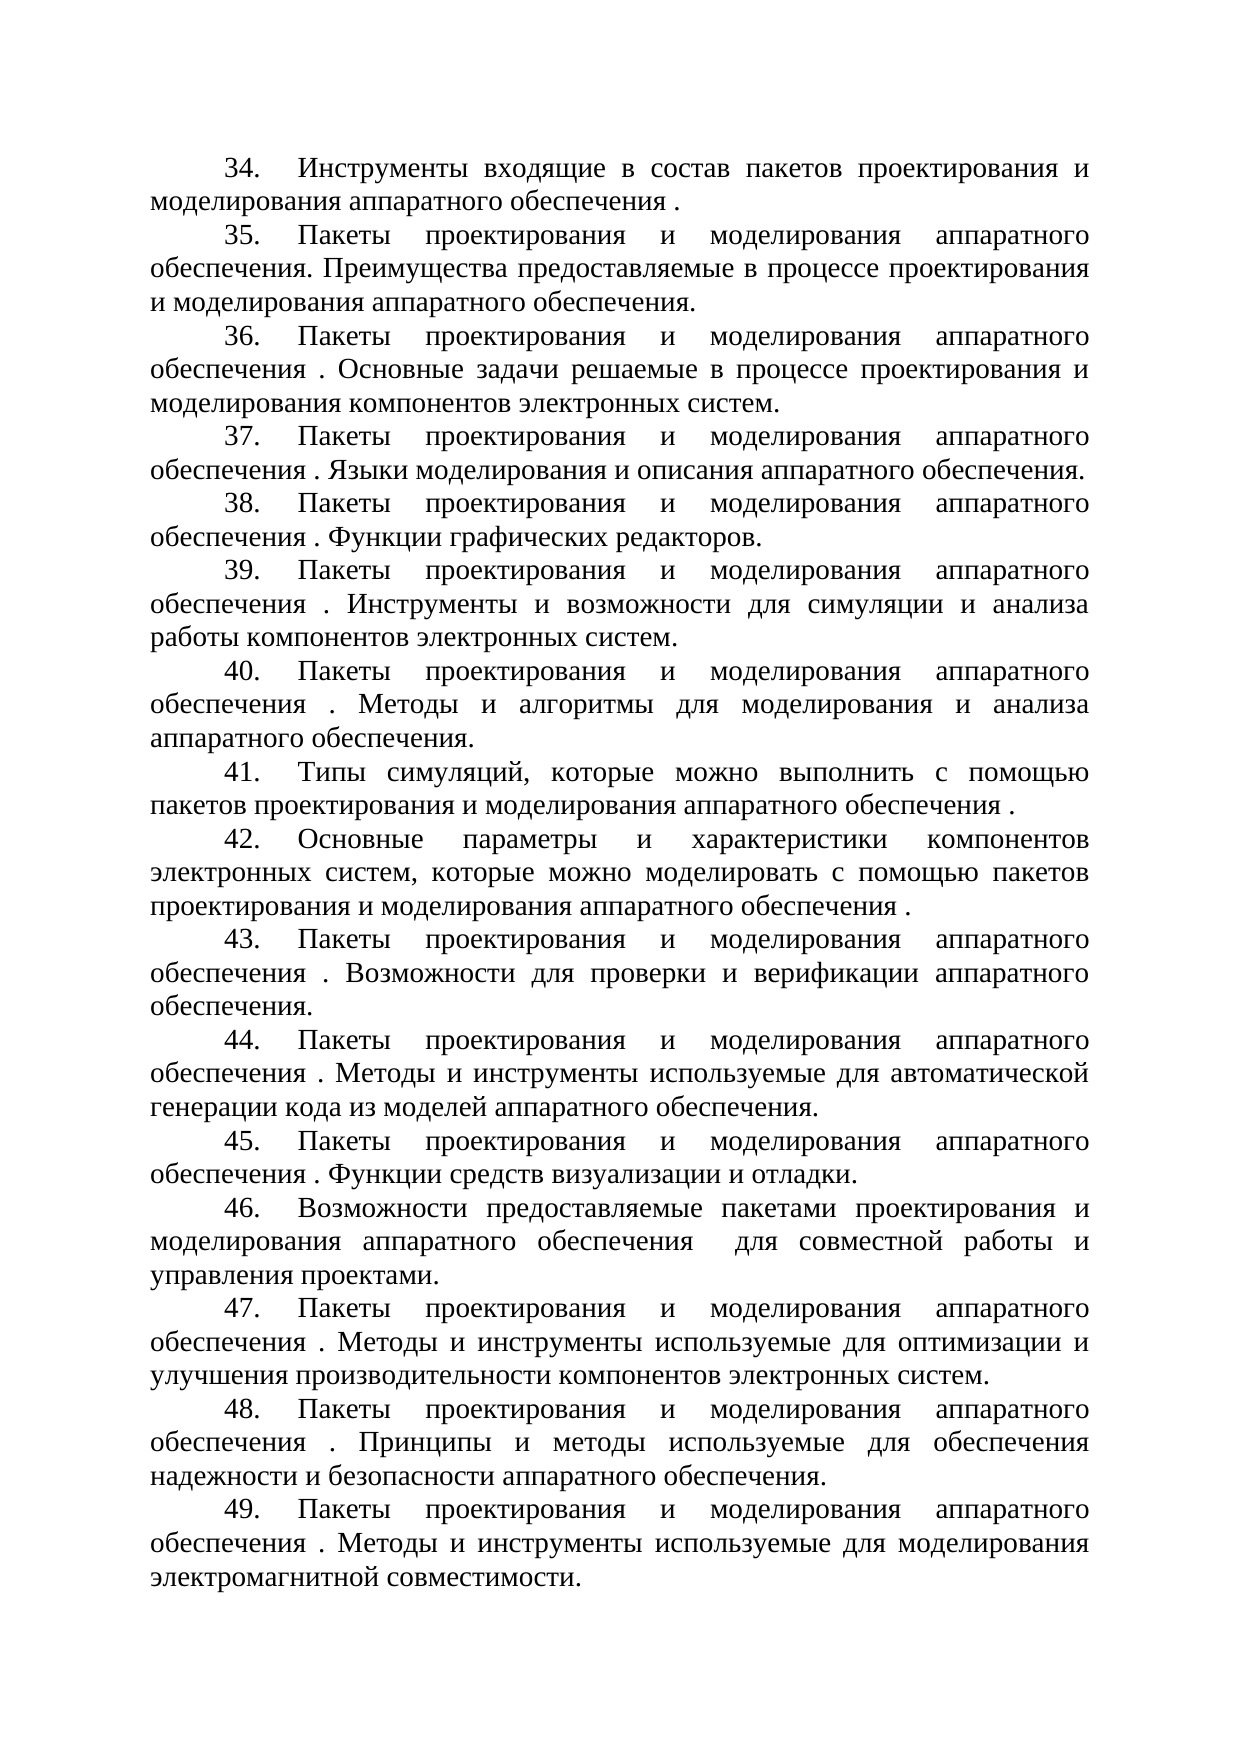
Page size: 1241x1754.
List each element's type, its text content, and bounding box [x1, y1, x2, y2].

list Пакеты проектирования и моделирования аппаратного обеспечения . Функции графических редакторов. [150, 485, 1090, 552]
list Основные параметры и характеристики компонентов электронных систем, которые можно моделировать с помощью пакетов проектирования и моделирования аппаратного обеспечения . [150, 821, 1090, 921]
list Типы симуляций, которые можно выполнить с помощью пакетов проектирования и моделирования аппаратного обеспечения . [150, 754, 1090, 821]
list Пакеты проектирования и моделирования аппаратного обеспечения . Возможности для проверки и верификации аппаратного обеспечения. [150, 921, 1090, 1022]
list Пакеты проектирования и моделирования аппаратного обеспечения . Методы и инструменты используемые для автоматической генерации кода из моделей аппаратного обеспечения. [150, 1022, 1090, 1123]
list Пакеты проектирования и моделирования аппаратного обеспечения . Основные задачи решаемые в процессе проектирования и моделирования компонентов электронных систем. [150, 318, 1090, 418]
list Инструменты входящие в состав пакетов проектирования и моделирования аппаратного обеспечения . [150, 150, 1090, 217]
list Пакеты проектирования и моделирования аппаратного обеспечения . Функции средств визуализации и отладки. [150, 1123, 1090, 1190]
list Пакеты проектирования и моделирования аппаратного обеспечения . Инструменты и возможности для симуляции и анализа работы компонентов электронных систем. [150, 552, 1090, 653]
list Возможности предоставляемые пакетами проектирования и моделирования аппаратного обеспечения для совместной работы и управления проектами. [150, 1190, 1090, 1290]
list Пакеты проектирования и моделирования аппаратного обеспечения . Методы и инструменты используемые для оптимизации и улучшения производительности компонентов электронных систем. [150, 1290, 1090, 1391]
list Пакеты проектирования и моделирования аппаратного обеспечения . Принципы и методы используемые для обеспечения надежности и безопасности аппаратного обеспечения. [150, 1391, 1090, 1492]
list Пакеты проектирования и моделирования аппаратного обеспечения . Методы и инструменты используемые для моделирования электромагнитной совместимости. [150, 1492, 1090, 1592]
list Пакеты проектирования и моделирования аппаратного обеспечения. Преимущества предоставляемые в процессе проектирования и моделирования аппаратного обеспечения. [150, 217, 1090, 318]
list Пакеты проектирования и моделирования аппаратного обеспечения . Методы и алгоритмы для моделирования и анализа аппаратного обеспечения. [150, 653, 1090, 754]
list Пакеты проектирования и моделирования аппаратного обеспечения . Языки моделирования и описания аппаратного обеспечения. [150, 418, 1090, 485]
